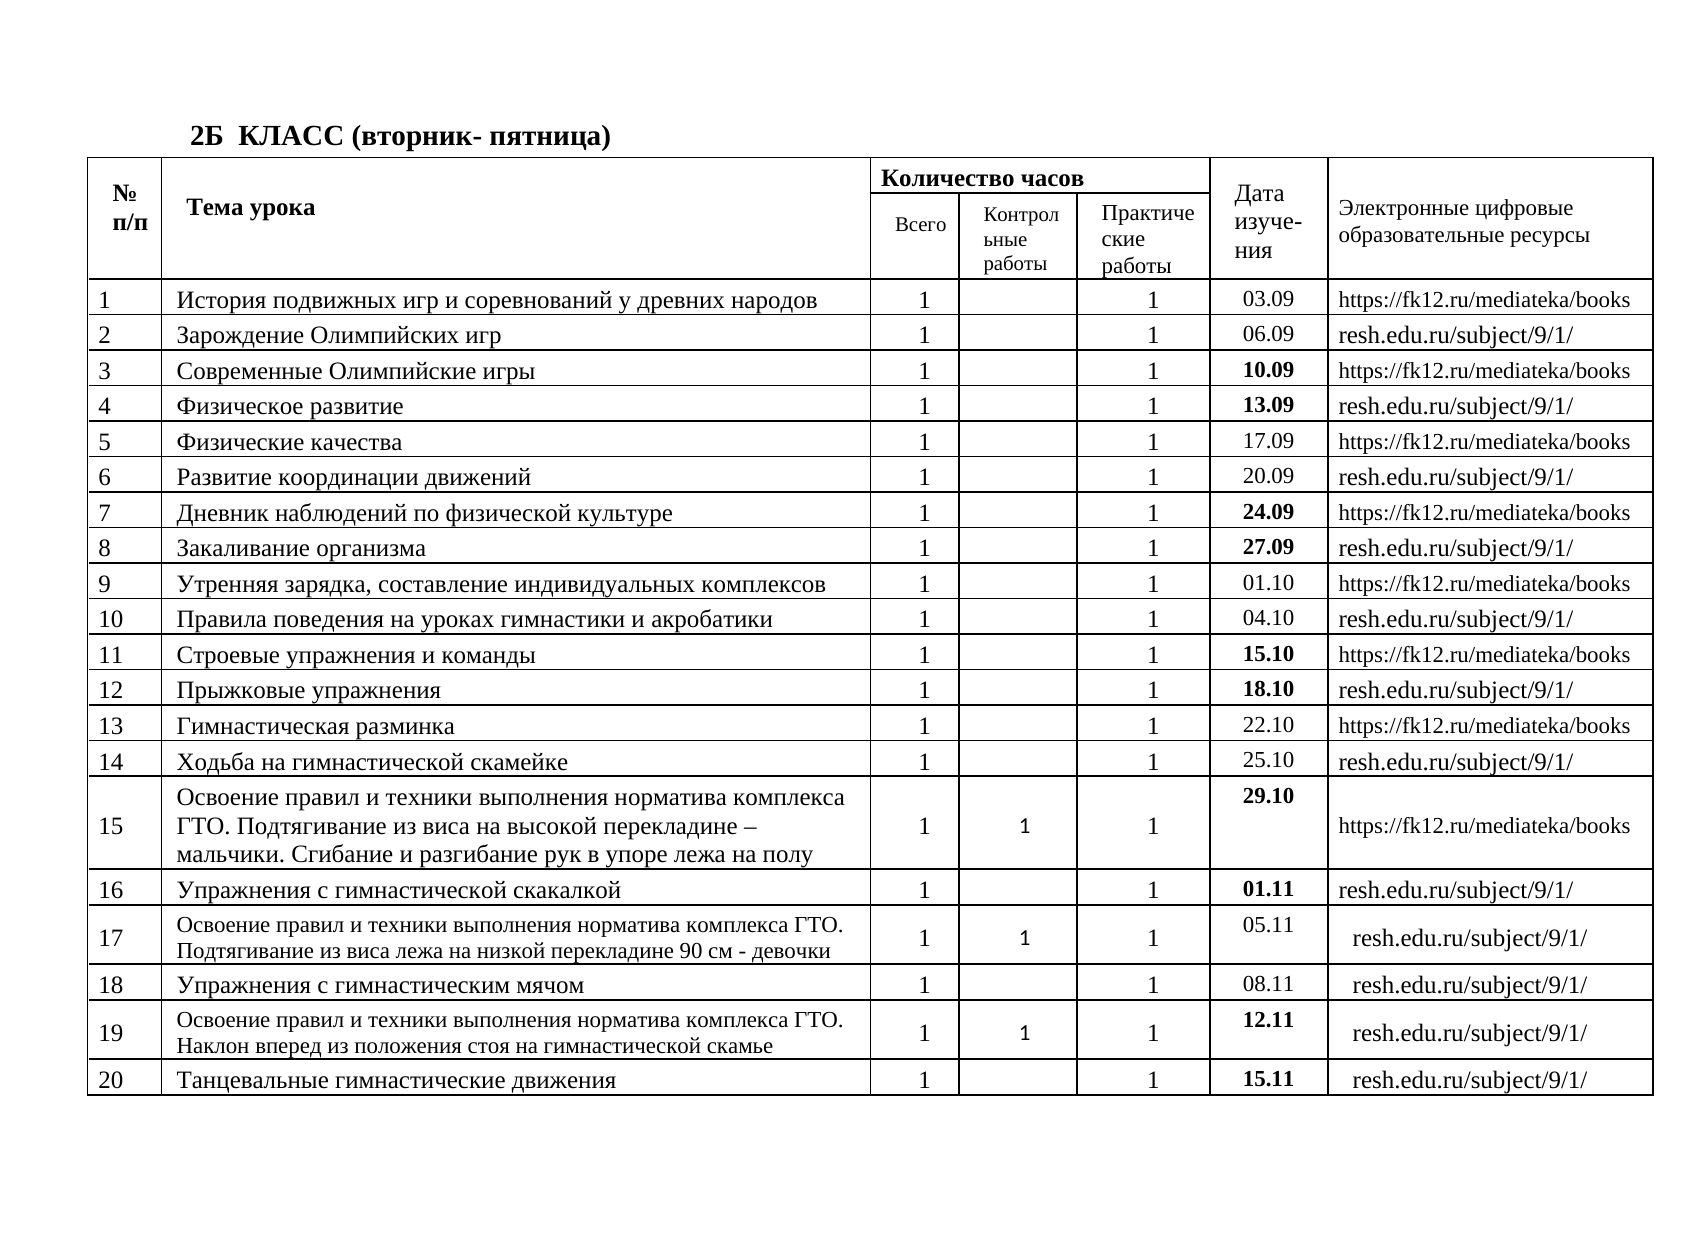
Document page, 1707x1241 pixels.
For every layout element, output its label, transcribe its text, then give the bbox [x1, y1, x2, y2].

table_cell 1 [1078, 635, 1209, 669]
table_cell 01.10 [1211, 564, 1327, 598]
table_cell 1 [871, 706, 958, 740]
table_cell 1 [871, 870, 958, 904]
table_cell 1 [1078, 457, 1209, 491]
table_cell 1 [1078, 777, 1209, 868]
table_cell 1 [1078, 386, 1209, 420]
table_cell 6 [88, 457, 161, 491]
table_cell Упражнения с гимнастическим мячом [162, 965, 870, 999]
table_cell [960, 351, 1076, 384]
table_cell 1 [871, 457, 958, 491]
table_cell 1 [871, 528, 958, 562]
table_cell 1 [1078, 351, 1209, 384]
table_cell 7 [88, 492, 161, 527]
table_cell Физическое развитие [162, 386, 870, 420]
table_cell resh.edu.ru/subject/9/1/ [1329, 386, 1652, 420]
table_cell resh.edu.ru/subject/9/1/ [1329, 906, 1652, 963]
table_cell resh.edu.ru/subject/9/1/ [1329, 670, 1652, 704]
table_cell 24.09 [1211, 493, 1327, 527]
table_cell 17 [88, 905, 161, 963]
table_cell Контрольные работы [960, 194, 1076, 278]
table_cell [960, 564, 1076, 598]
table_header Количество часов [871, 158, 1209, 192]
table_cell 05.11 [1211, 906, 1327, 963]
table_cell [960, 599, 1076, 633]
table_cell 13 [88, 705, 161, 740]
table_cell 1 [1078, 670, 1209, 704]
table_cell 8 [88, 528, 161, 562]
table_cell 04.10 [1211, 599, 1327, 633]
table_cell 1 [960, 1001, 1076, 1058]
table_cell 17.09 [1211, 422, 1327, 456]
table_cell 1 [1078, 315, 1209, 349]
text 2Б КЛАСС (вторник- пятница) [190, 118, 1618, 152]
table_header № п/п [88, 158, 161, 278]
table_cell 2 [88, 315, 161, 349]
table_cell [960, 528, 1076, 562]
table_cell Упражнения с гимнастической скакалкой [162, 870, 870, 904]
table_cell 06.09 [1211, 315, 1327, 349]
table_cell Освоение правил и техники выполнения норматива комплекса ГТО. Подтягивание из виса на высокой перекладине – мальчики. Сгибание и разгибание рук в упоре лежа на полу [162, 777, 870, 868]
table_cell resh.edu.ru/subject/9/1/ [1329, 528, 1652, 562]
table_cell https://fk12.ru/mediateka/books [1329, 493, 1652, 527]
table_cell https://fk12.ru/mediateka/books [1329, 351, 1652, 384]
table_cell 29.10 [1211, 777, 1327, 868]
table_cell 1 [871, 493, 958, 527]
table_cell https://fk12.ru/mediateka/books [1329, 777, 1652, 868]
table_cell 22.10 [1211, 706, 1327, 740]
table_cell 13.09 [1211, 386, 1327, 420]
table_cell 1 [871, 315, 958, 349]
table_cell [960, 965, 1076, 999]
table_cell [960, 706, 1076, 740]
table_cell Строевые упражнения и команды [162, 635, 870, 669]
table_cell resh.edu.ru/subject/9/1/ [1329, 741, 1652, 775]
table_cell 3 [88, 350, 161, 384]
table_cell Практические работы [1078, 194, 1209, 278]
table_cell [960, 635, 1076, 669]
table_cell 9 [88, 563, 161, 598]
table_cell 12 [88, 670, 161, 704]
table_cell 03.09 [1211, 280, 1327, 313]
table_cell https://fk12.ru/mediateka/books [1329, 635, 1652, 669]
table_cell 10 [88, 599, 161, 633]
table_cell 27.09 [1211, 528, 1327, 562]
table_cell 10.09 [1211, 351, 1327, 384]
table_cell 16 [88, 869, 161, 904]
table_cell resh.edu.ru/subject/9/1/ [1329, 599, 1652, 633]
table_cell 1 [1078, 564, 1209, 598]
table_cell 18.10 [1211, 670, 1327, 704]
table_cell 1 [871, 965, 958, 999]
table_cell 14 [88, 741, 161, 775]
table_cell 1 [871, 777, 958, 868]
table_cell 1 [871, 564, 958, 598]
table_cell [960, 1060, 1076, 1094]
table_cell 1 [1078, 906, 1209, 963]
table_cell Дневник наблюдений по физической культуре [162, 493, 870, 527]
table_cell 15.11 [1211, 1060, 1327, 1094]
table_cell 1 [871, 1060, 958, 1094]
table_cell [960, 280, 1076, 313]
table_cell 1 [1078, 965, 1209, 999]
table_cell Освоение правил и техники выполнения норматива комплекса ГТО. Наклон вперед из положения стоя на гимнастической скамье [162, 1001, 870, 1058]
table_cell resh.edu.ru/subject/9/1/ [1329, 457, 1652, 491]
table_cell 1 [1078, 706, 1209, 740]
table_cell https://fk12.ru/mediateka/books [1329, 564, 1652, 598]
table_cell 1 [871, 906, 958, 963]
table_cell 1 [871, 422, 958, 456]
table_cell 1 [871, 351, 958, 384]
table_cell 1 [871, 386, 958, 420]
table_cell 1 [1078, 870, 1209, 904]
table_cell 19 [88, 1000, 161, 1058]
table_cell Танцевальные гимнастические движения [162, 1060, 870, 1094]
table_cell 15.10 [1211, 635, 1327, 669]
table_cell 08.11 [1211, 965, 1327, 999]
table_cell Правила поведения на уроках гимнастики и акробатики [162, 599, 870, 633]
table_cell 1 [88, 279, 161, 313]
table_cell 1 [1078, 280, 1209, 313]
table_cell Прыжковые упражнения [162, 670, 870, 704]
table_cell 1 [1078, 741, 1209, 775]
table_cell 1 [871, 280, 958, 313]
table_cell [960, 870, 1076, 904]
table_cell 15 [88, 776, 161, 868]
table_cell 1 [871, 635, 958, 669]
table_cell [960, 493, 1076, 527]
table_cell Всего [871, 194, 958, 278]
table_cell 1 [871, 599, 958, 633]
table_cell 1 [871, 741, 958, 775]
table_cell 1 [1078, 599, 1209, 633]
table_cell Зарождение Олимпийских игр [162, 315, 870, 349]
table_cell [960, 670, 1076, 704]
table_header Тема урока [162, 158, 870, 278]
table_cell Ходьба на гимнастической скамейке [162, 741, 870, 775]
table_cell 1 [1078, 1001, 1209, 1058]
table_cell 4 [88, 386, 161, 420]
table_cell 1 [960, 777, 1076, 868]
table_cell [960, 457, 1076, 491]
table_cell 01.11 [1211, 870, 1327, 904]
table_cell Освоение правил и техники выполнения норматива комплекса ГТО. Подтягивание из виса лежа на низкой перекладине 90 см - девочки [162, 906, 870, 963]
table_cell [960, 315, 1076, 349]
table_cell https://fk12.ru/mediateka/books [1329, 706, 1652, 740]
table_cell Закаливание организма [162, 528, 870, 562]
table_cell 18 [88, 964, 161, 999]
table_cell 5 [88, 421, 161, 456]
table_header Электронные цифровые образовательные ресурсы [1329, 158, 1652, 278]
table_cell 12.11 [1211, 1001, 1327, 1058]
table_cell Современные Олимпийские игры [162, 351, 870, 384]
table_cell Физические качества [162, 422, 870, 456]
table_cell https://fk12.ru/mediateka/books [1329, 422, 1652, 456]
table_cell [960, 741, 1076, 775]
table_cell https://fk12.ru/mediateka/books [1329, 280, 1652, 313]
table_cell resh.edu.ru/subject/9/1/ [1329, 315, 1652, 349]
table_cell 20 [88, 1059, 161, 1094]
table_header Дата изуче-ния [1211, 158, 1327, 278]
table_cell [960, 422, 1076, 456]
table_cell 1 [1078, 528, 1209, 562]
table_cell 11 [88, 634, 161, 669]
table_cell 1 [871, 1001, 958, 1058]
table_cell Развитие координации движений [162, 457, 870, 491]
table_cell Гимнастическая разминка [162, 706, 870, 740]
table_cell Утренняя зарядка, составление индивидуальных комплексов [162, 564, 870, 598]
table_cell 1 [1078, 1060, 1209, 1094]
table_cell 20.09 [1211, 457, 1327, 491]
table_cell [960, 386, 1076, 420]
table_cell 1 [1078, 422, 1209, 456]
table_cell 25.10 [1211, 741, 1327, 775]
table_cell resh.edu.ru/subject/9/1/ [1329, 870, 1652, 904]
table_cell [1329, 1060, 1652, 1094]
table_cell resh.edu.ru/subject/9/1/ [1329, 1001, 1652, 1058]
table_cell 1 [960, 906, 1076, 963]
table_cell resh.edu.ru/subject/9/1/ [1329, 965, 1652, 999]
table_cell 1 [871, 670, 958, 704]
table_cell 1 [1078, 493, 1209, 527]
table_cell История подвижных игр и соревнований у древних народов [162, 280, 870, 313]
